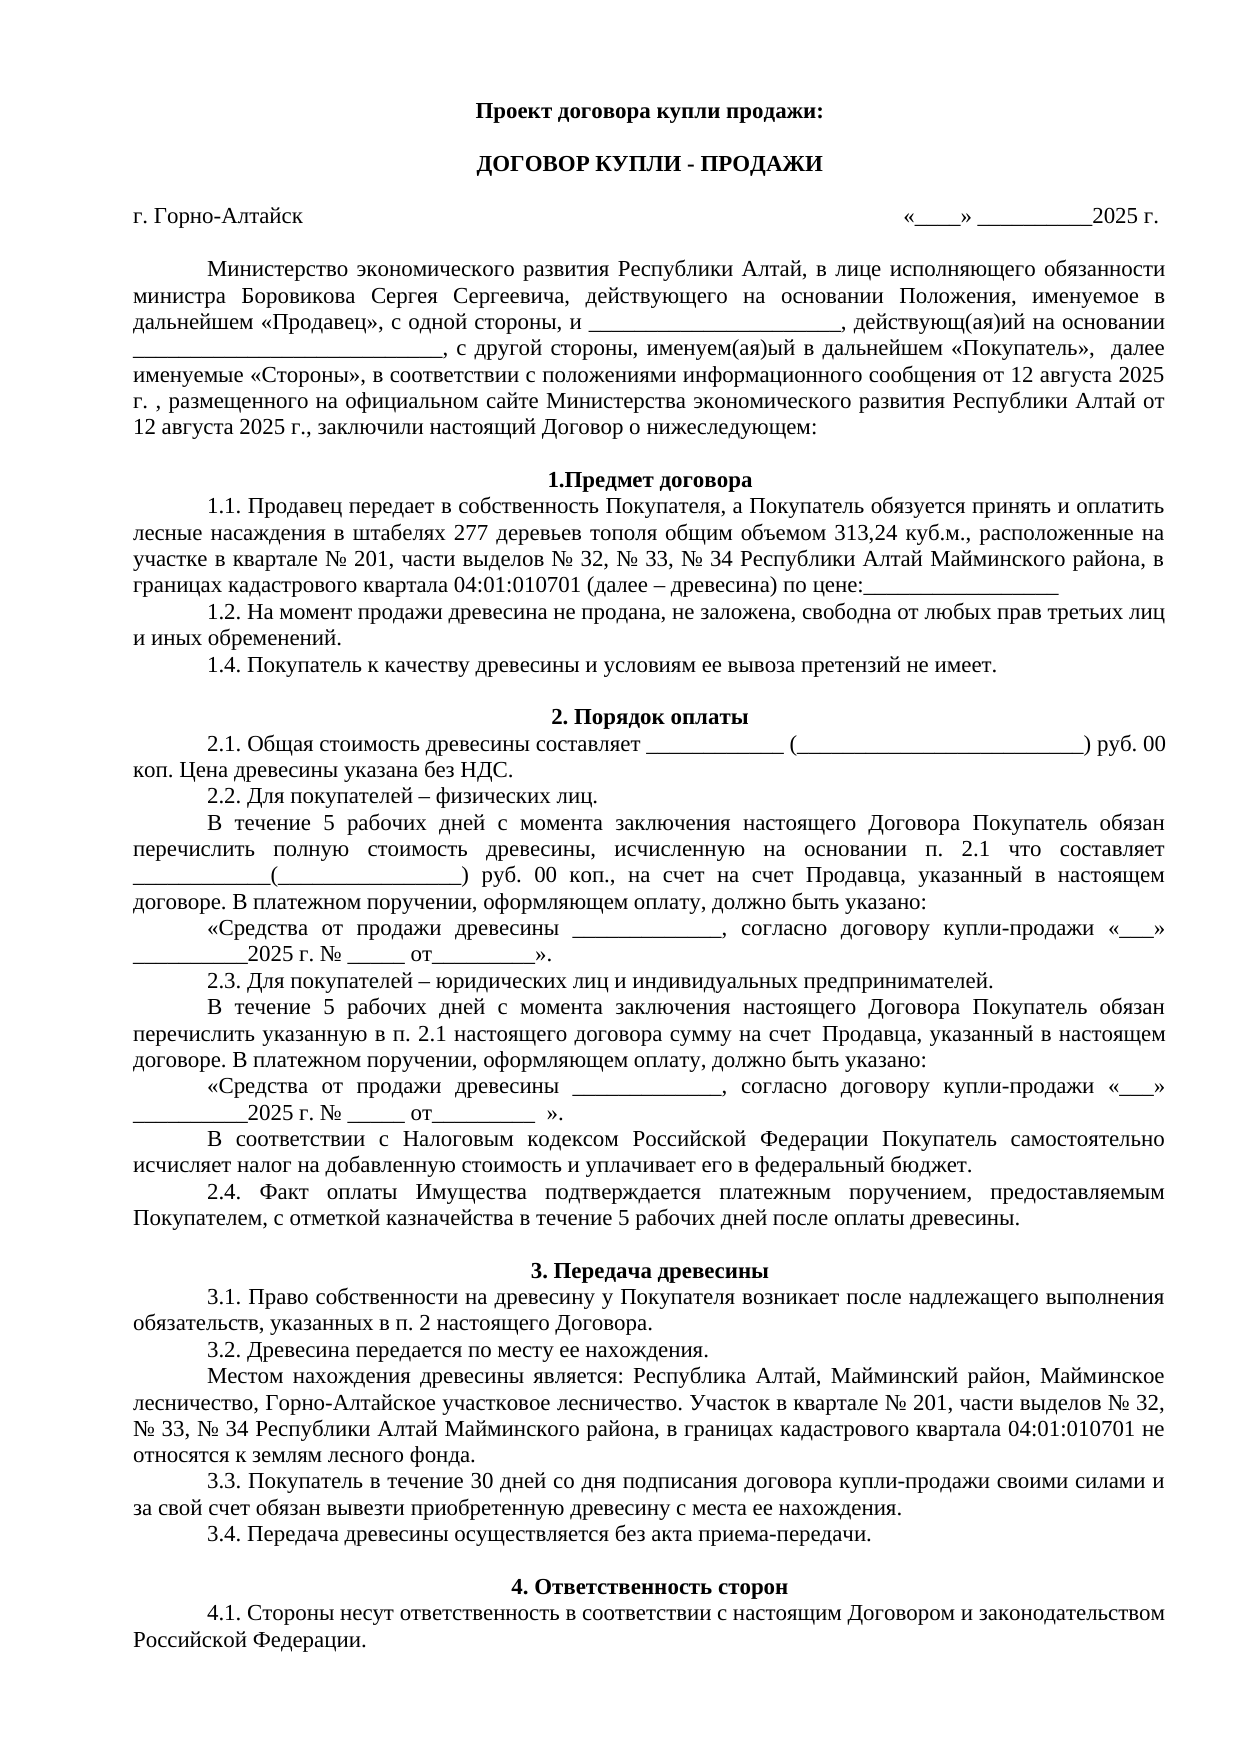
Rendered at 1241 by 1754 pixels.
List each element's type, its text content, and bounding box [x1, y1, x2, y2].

text 3.3. Покупатель в течение 30 дней со дня подписания договора купли-продажи своими силами и за свой счет обязан вывезти приобретенную древесину с места ее нахождения. [133, 1468, 1167, 1520]
text В течение 5 рабочих дней с момента заключения настоящего Договора Покупатель обязан перечислить указанную в п. 2.1 настоящего договора сумму на счет Продавца, указанный в настоящем договоре. В платежном поручении, оформляющем оплату, должно быть указано: [133, 993, 1167, 1072]
text 1.2. На момент продажи древесина не продана, не заложена, свободна от любых прав третьих лиц и иных обременений. [133, 598, 1167, 651]
text 4. Ответственность сторон [133, 1573, 1167, 1599]
text 3.4. Передача древесины осуществляется без акта приема-передачи. [133, 1520, 1167, 1547]
text 1.1. Продавец передает в собственность Покупателя, а Покупатель обязуется принять и оплатить лесные насаждения в штабелях 277 деревьев тополя общим объемом 313,24 куб.м., расположенные на участке в квартале № 201, части выделов № 32, № 33, № 34 Республики Алтай Майминского района, в границах кадастрового квартала 04:01:010701 (далее – древесина) по цене:_________________ [133, 492, 1167, 598]
text ДОГОВОР КУПЛИ - ПРОДАЖИ [133, 150, 1167, 176]
text 1.Предмет договора [133, 466, 1167, 492]
text 1.4. Покупатель к качеству древесины и условиям ее вывоза претензий не имеет. [133, 651, 1167, 677]
text 2. Порядок оплаты [133, 703, 1167, 730]
text 3. Передача древесины [133, 1257, 1167, 1283]
text Проект договора купли продажи: [133, 97, 1167, 123]
text 4.1. Стороны несут ответственность в соответствии с настоящим Договором и законодательством Российской Федерации. [133, 1599, 1167, 1652]
text Министерство экономического развития Республики Алтай, в лице исполняющего обязанности министра Боровикова Сергея Сергеевича, действующего на основании Положения, именуемое в дальнейшем «Продавец», с одной стороны, и ______________________, действующ(ая)ий на основании ___________________________, с другой стороны, именуем(ая)ый в дальнейшем «Покупатель», далее именуемые «Стороны», в соответствии с положениями информационного сообщения от 12 августа 2025 г. , размещенного на официальном сайте Министерства экономического развития Республики Алтай от 12 августа 2025 г., заключили настоящий Договор о нижеследующем: [133, 255, 1167, 440]
text Местом нахождения древесины является: Республика Алтай, Майминский район, Майминское лесничество, Горно-Алтайское участковое лесничество. Участок в квартале № 201, части выделов № 32, № 33, № 34 Республики Алтай Майминского района, в границах кадастрового квартала 04:01:010701 не относятся к землям лесного фонда. [133, 1362, 1167, 1468]
text 2.3. Для покупателей – юридических лиц и индивидуальных предпринимателей. [133, 967, 1167, 993]
text «Средства от продажи древесины _____________, согласно договору купли-продажи «___» __________2025 г. № _____ от_________». [133, 914, 1167, 967]
text 3.1. Право собственности на древесину у Покупателя возникает после надлежащего выполнения обязательств, указанных в п. 2 настоящего Договора. [133, 1283, 1167, 1336]
text г. Горно-Алтайск «____» __________2025 г. [133, 203, 1167, 229]
text 2.2. Для покупателей – физических лиц. [133, 782, 1167, 809]
text 3.2. Древесина передается по месту ее нахождения. [133, 1336, 1167, 1362]
text В соответствии с Налоговым кодексом Российской Федерации Покупатель самостоятельно исчисляет налог на добавленную стоимость и уплачивает его в федеральный бюджет. [133, 1125, 1167, 1178]
text В течение 5 рабочих дней с момента заключения настоящего Договора Покупатель обязан перечислить полную стоимость древесины, исчисленную на основании п. 2.1 что составляет ____________(________________) руб. 00 коп., на счет на счет Продавца, указанный в настоящем договоре. В платежном поручении, оформляющем оплату, должно быть указано: [133, 809, 1167, 914]
text 2.4. Факт оплаты Имущества подтверждается платежным поручением, предоставляемым Покупателем, с отметкой казначейства в течение 5 рабочих дней после оплаты древесины. [133, 1178, 1167, 1230]
text «Средства от продажи древесины _____________, согласно договору купли-продажи «___» __________2025 г. № _____ от_________ ». [133, 1072, 1167, 1125]
text 2.1. Общая стоимость древесины составляет ____________ (_________________________) руб. 00 коп. Цена древесины указана без НДС. [133, 730, 1167, 782]
